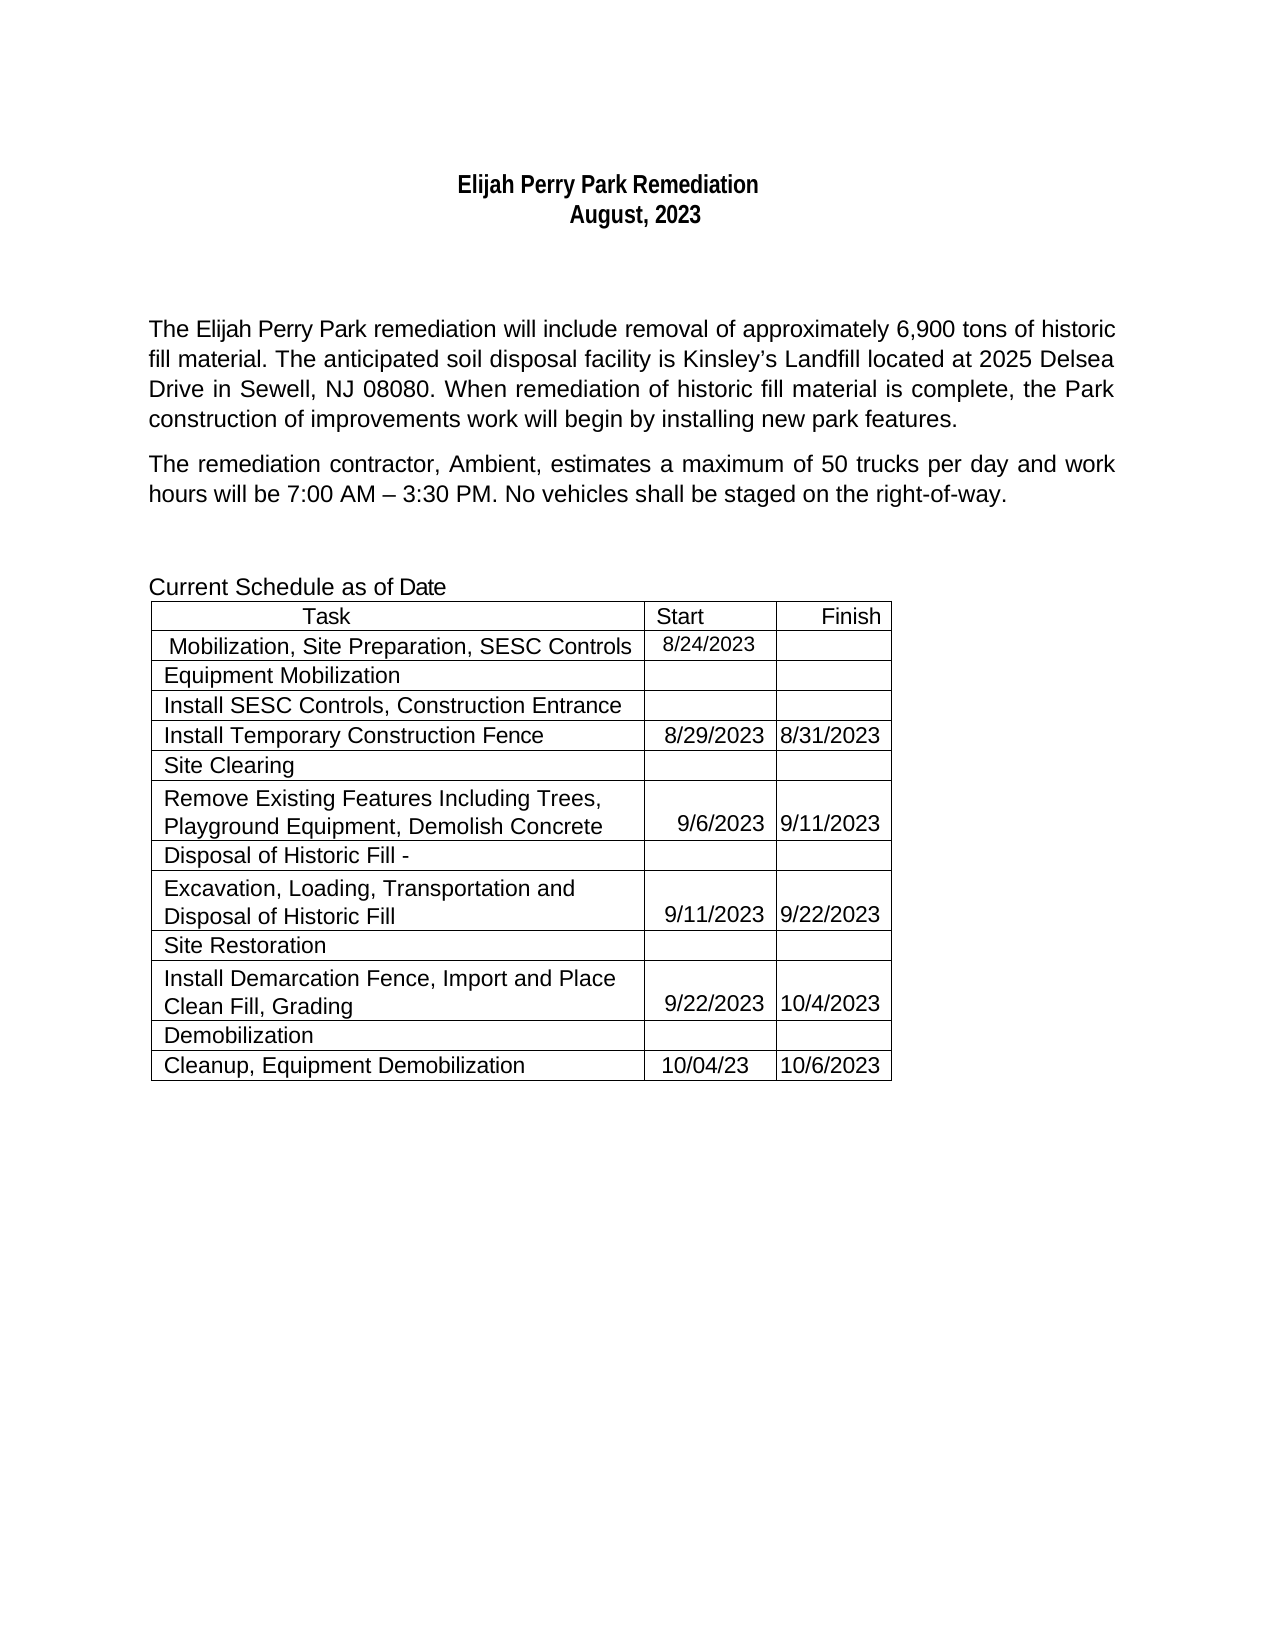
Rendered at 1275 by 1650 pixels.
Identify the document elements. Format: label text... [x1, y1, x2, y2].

text Elijah Perry Park Remediation [437, 169, 779, 199]
table_cell 10/4/2023 [777, 961, 891, 1020]
table_cell 9/22/2023 [645, 961, 776, 1020]
table_header Task [152, 602, 644, 630]
table_cell 9/6/2023 [645, 781, 776, 840]
table_cell [645, 691, 776, 720]
table_header Finish [777, 602, 891, 630]
table_header Start [645, 602, 776, 630]
text The Elijah Perry Park remediation will include removal of approximately 6,900 tons of historic ﬁll material. The anticipated soil disposal facility is Kinsley’s Landfill located at 2025 Delsea Drive in Sewell, NJ 08080. When remediation of historic ﬁll material is complete, the Park construction of improvements work will begin by installing new park features. [148, 315, 1116, 432]
table_cell 9/11/2023 [645, 871, 776, 930]
table_cell 9/22/2023 [777, 871, 891, 930]
table_cell 8/24/2023 [645, 631, 776, 660]
table_cell Disposal of Historic Fill - [152, 841, 644, 870]
table_cell 8/31/2023 [777, 721, 891, 750]
table_cell Site Restoration [152, 931, 644, 960]
table_cell 10/6/2023 [777, 1051, 891, 1080]
table_cell [645, 931, 776, 960]
table_cell Install Temporary Construction Fence [152, 721, 644, 750]
table_cell [777, 631, 891, 660]
table_cell [645, 751, 776, 780]
table_cell Demobilization [152, 1021, 644, 1050]
table_cell Site Clearing [152, 751, 644, 780]
text Current Schedule as of Date [148, 573, 1127, 601]
table_cell Remove Existing Features Including Trees, Playground Equipment, Demolish Concrete [152, 781, 644, 840]
table_cell Install Demarcation Fence, Import and Place Clean Fill, Grading [152, 961, 644, 1020]
table_cell [777, 931, 891, 960]
table_cell 9/11/2023 [777, 781, 891, 840]
table_cell Mobilization, Site Preparation, SESC Controls [152, 631, 644, 660]
table_cell [645, 841, 776, 870]
text The remediation contractor, Ambient, estimates a maximum of 50 trucks per day and work hours will be 7:00 AM – 3:30 PM. No vehicles shall be staged on the right-of-way. [148, 450, 1116, 508]
table_cell 8/29/2023 [645, 721, 776, 750]
table_cell [777, 841, 891, 870]
table_cell [777, 661, 891, 690]
table_cell [777, 1021, 891, 1050]
table_cell [777, 751, 891, 780]
table_cell Cleanup, Equipment Demobilization [152, 1051, 644, 1080]
table_cell 10/04/23 [645, 1051, 776, 1080]
table_cell Install SESC Controls, Construction Entrance [152, 691, 644, 720]
table_cell [645, 1021, 776, 1050]
table_cell [777, 691, 891, 720]
text August, 2023 [492, 199, 779, 229]
table_cell Excavation, Loading, Transportation and Disposal of Historic Fill [152, 871, 644, 930]
table_cell [645, 661, 776, 690]
table_cell Equipment Mobilization [152, 661, 644, 690]
